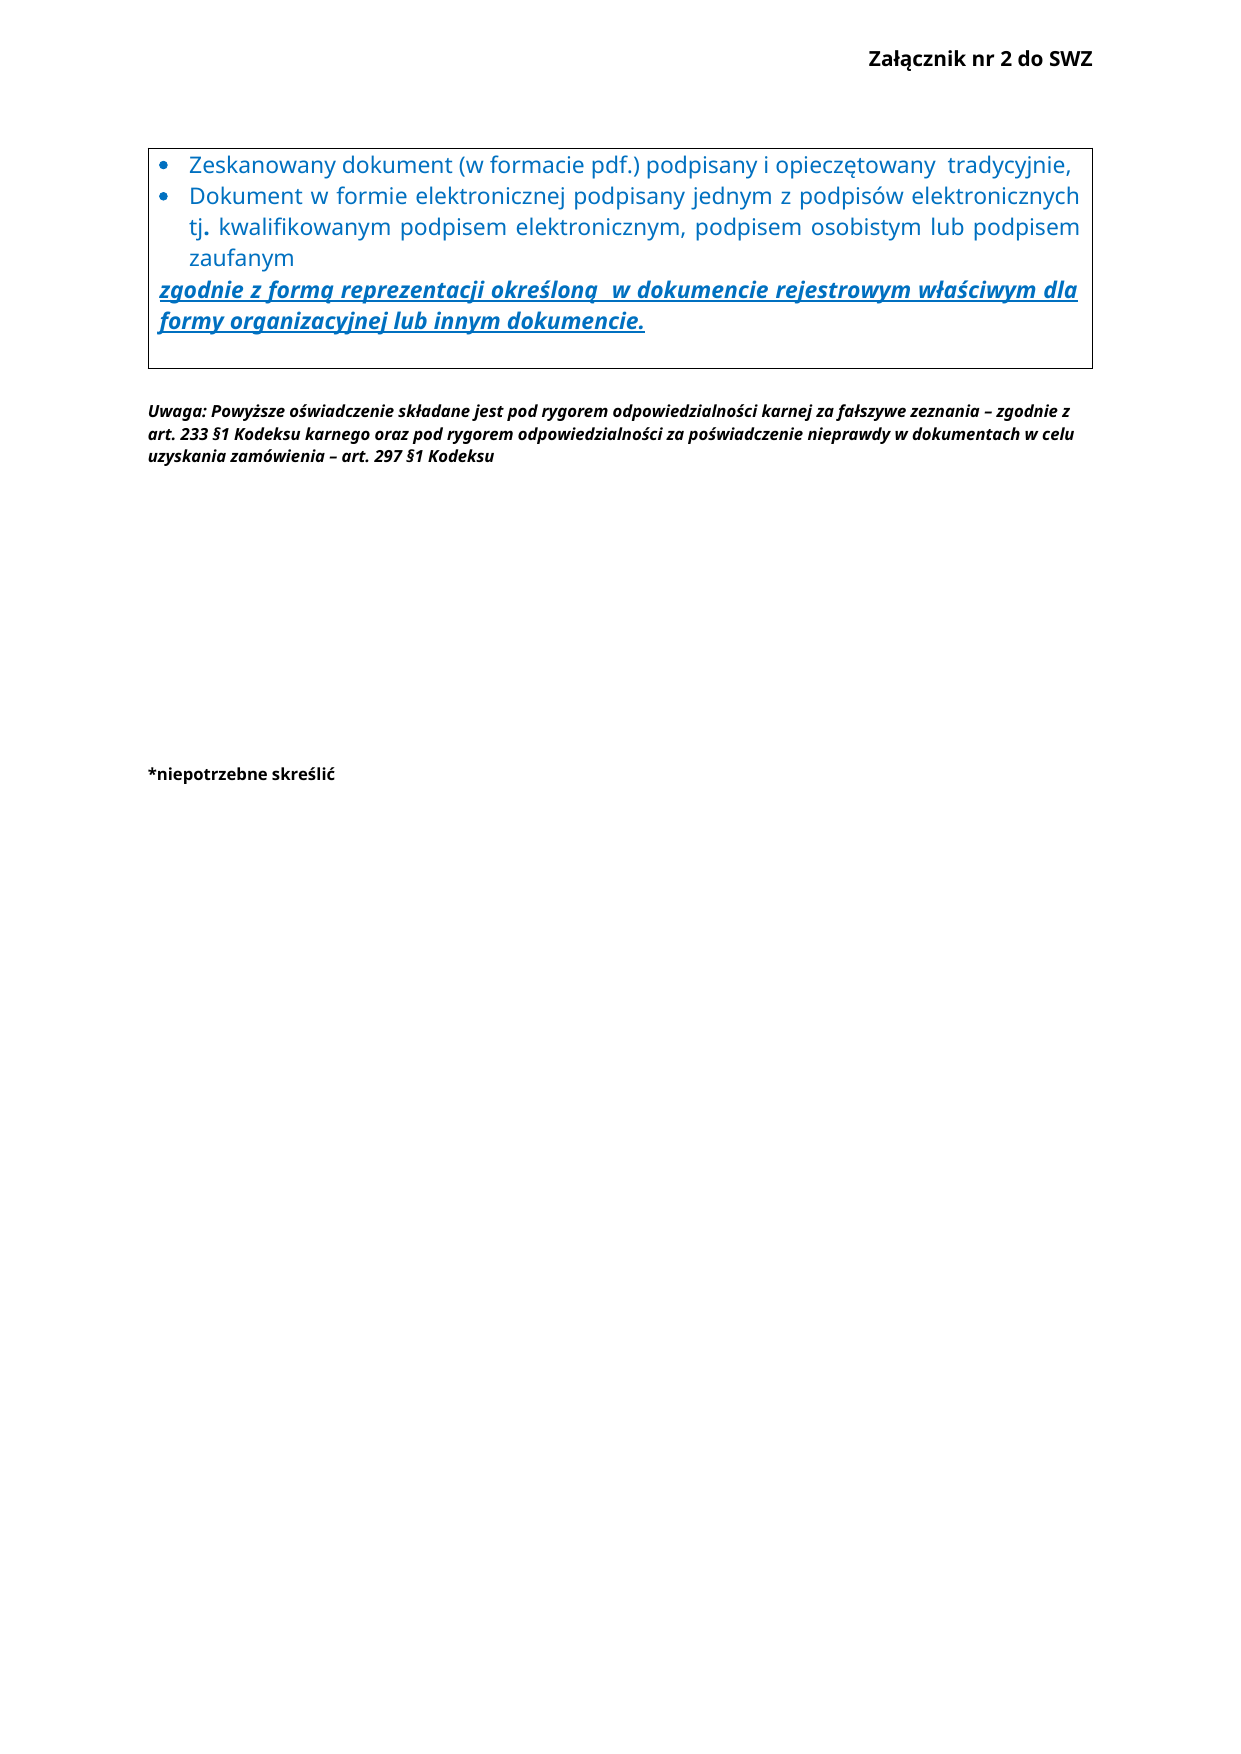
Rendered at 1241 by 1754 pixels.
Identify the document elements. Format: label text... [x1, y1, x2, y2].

text *niepotrzebne skreślić [148, 763, 1093, 786]
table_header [149, 149, 1092, 367]
text Uwaga: Powyższe oświadczenie składane jest pod rygorem odpowiedzialności karnej za fałszywe zeznania – zgodnie z art. 233 §1 Kodeksu karnego oraz pod rygorem odpowiedzialności za poświadczenie nieprawdy w dokumentach w celu uzyskania zamówienia – art. 297 §1 Kodeksu [148, 400, 1093, 468]
